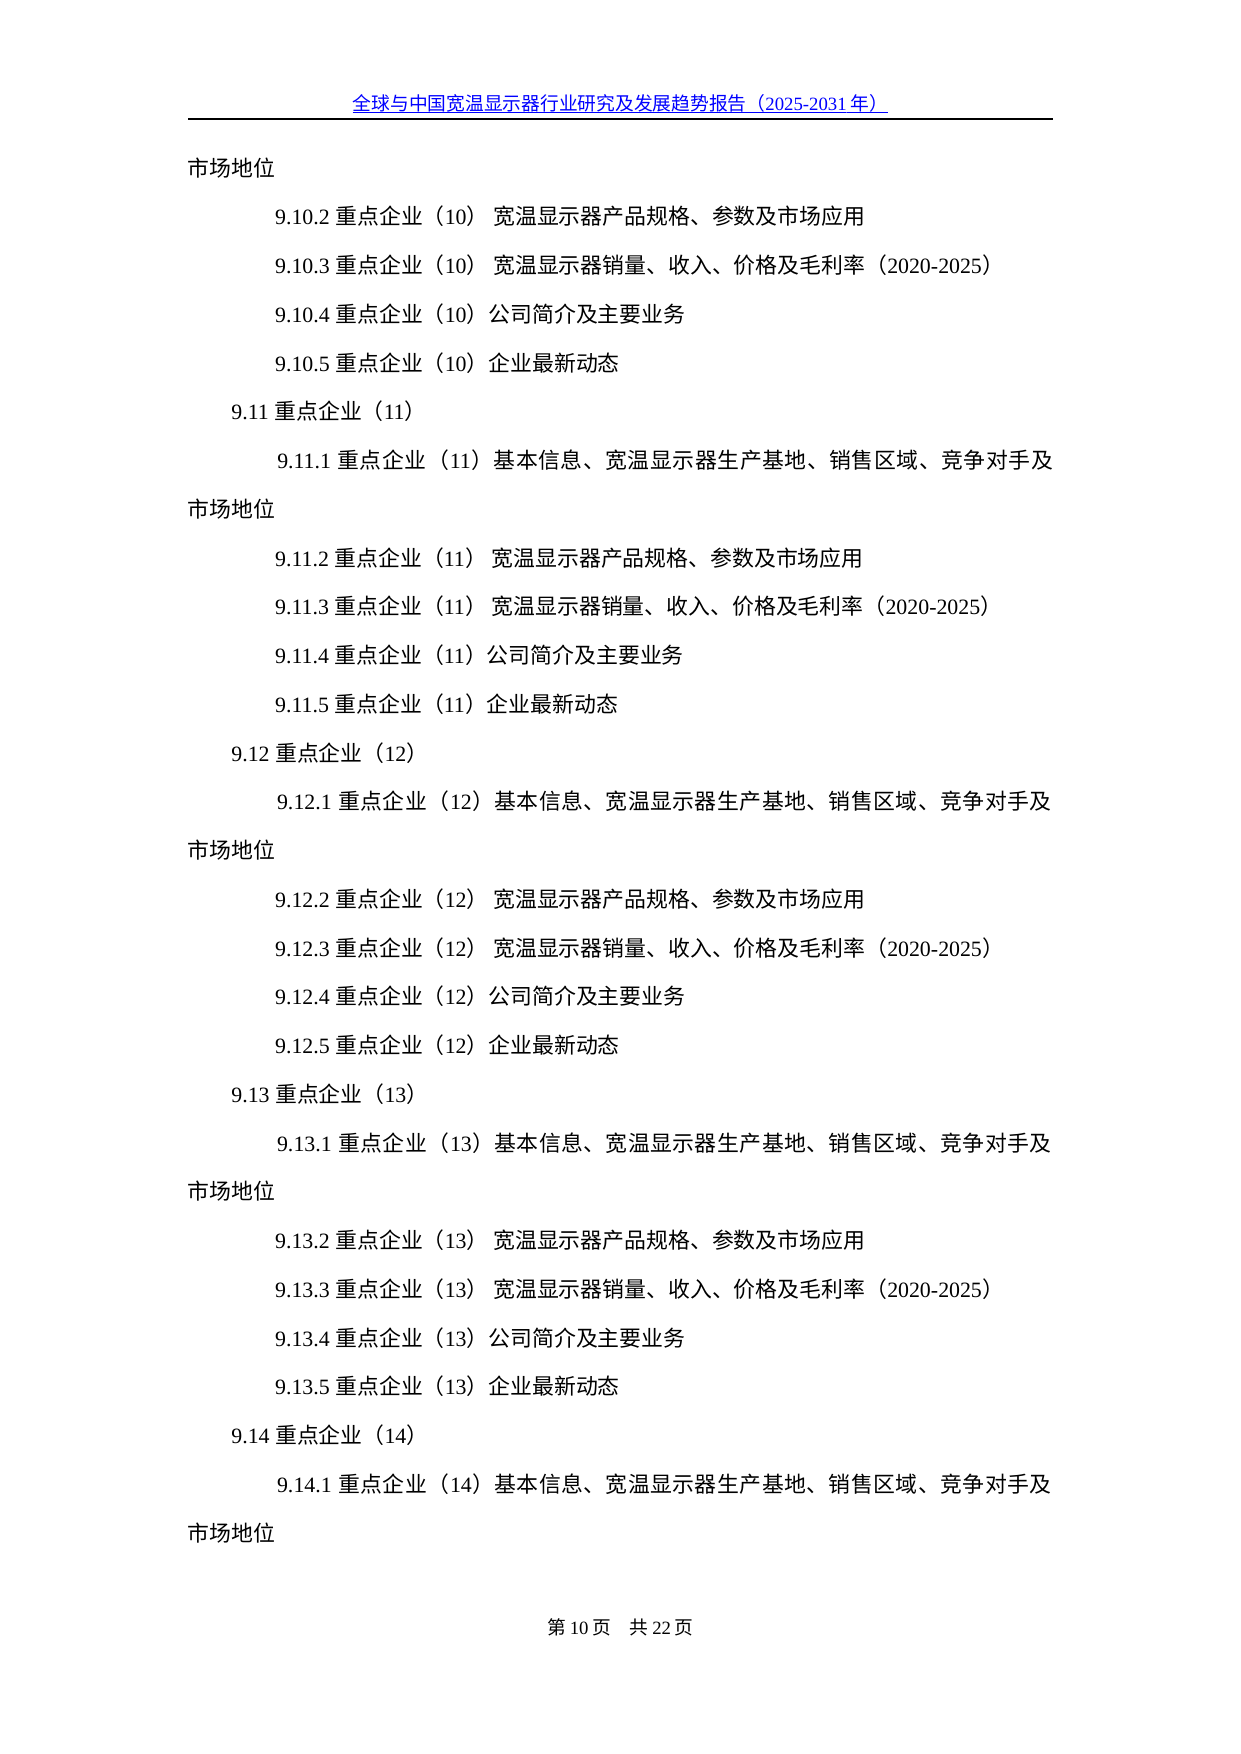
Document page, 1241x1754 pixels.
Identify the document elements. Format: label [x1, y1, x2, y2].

text [187, 150, 1053, 1548]
